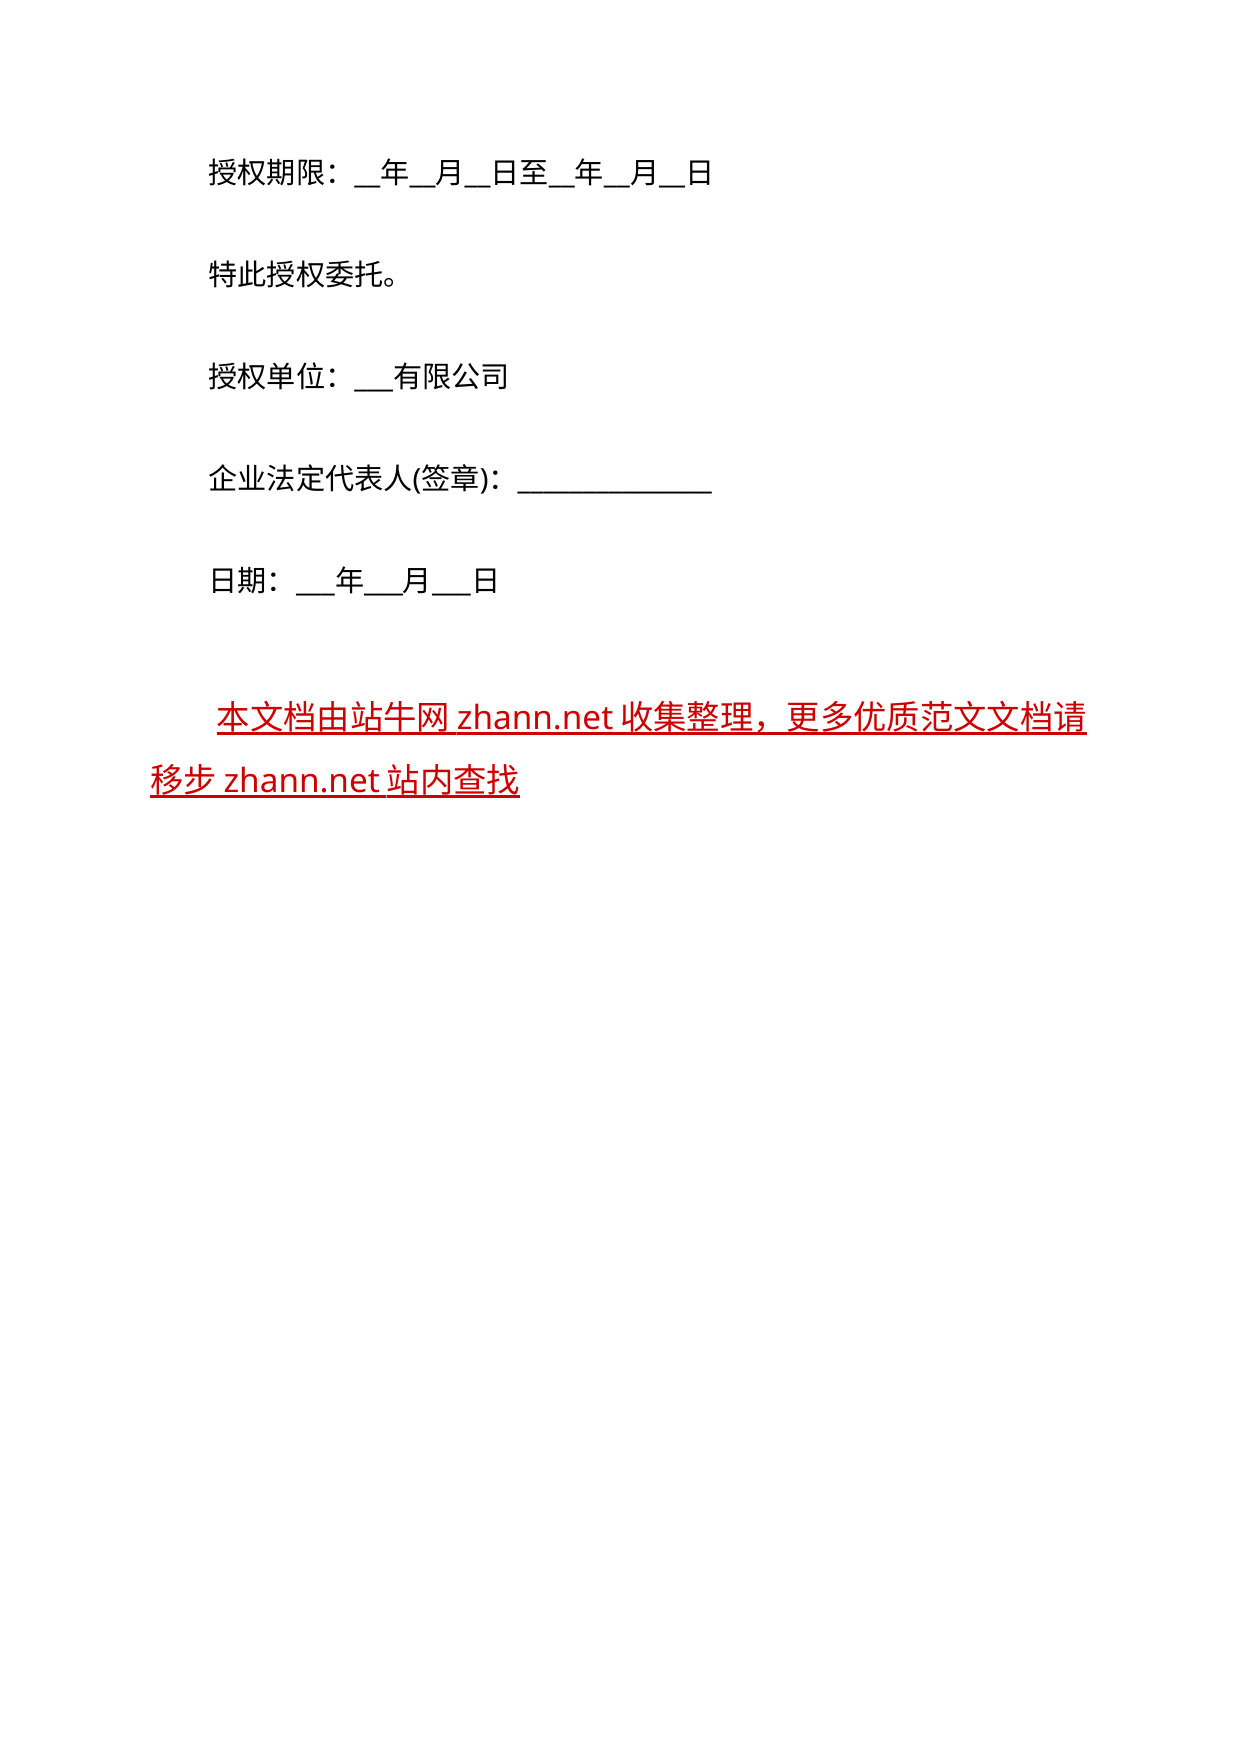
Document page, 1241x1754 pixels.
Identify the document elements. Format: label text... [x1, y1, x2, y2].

text 授权期限：__年__月__日至__年__月__日 [150, 150, 1090, 192]
text 特此授权委托。 [150, 252, 1090, 294]
text 企业法定代表人(签章)：_______________ [150, 456, 1090, 498]
text 日期：___年___月___日 [150, 558, 1090, 600]
text 授权单位：___有限公司 [150, 354, 1090, 396]
text 本文档由站牛网zhann.net收集整理，更多优质范文文档请移步zhann.net站内查找 [150, 691, 1090, 802]
